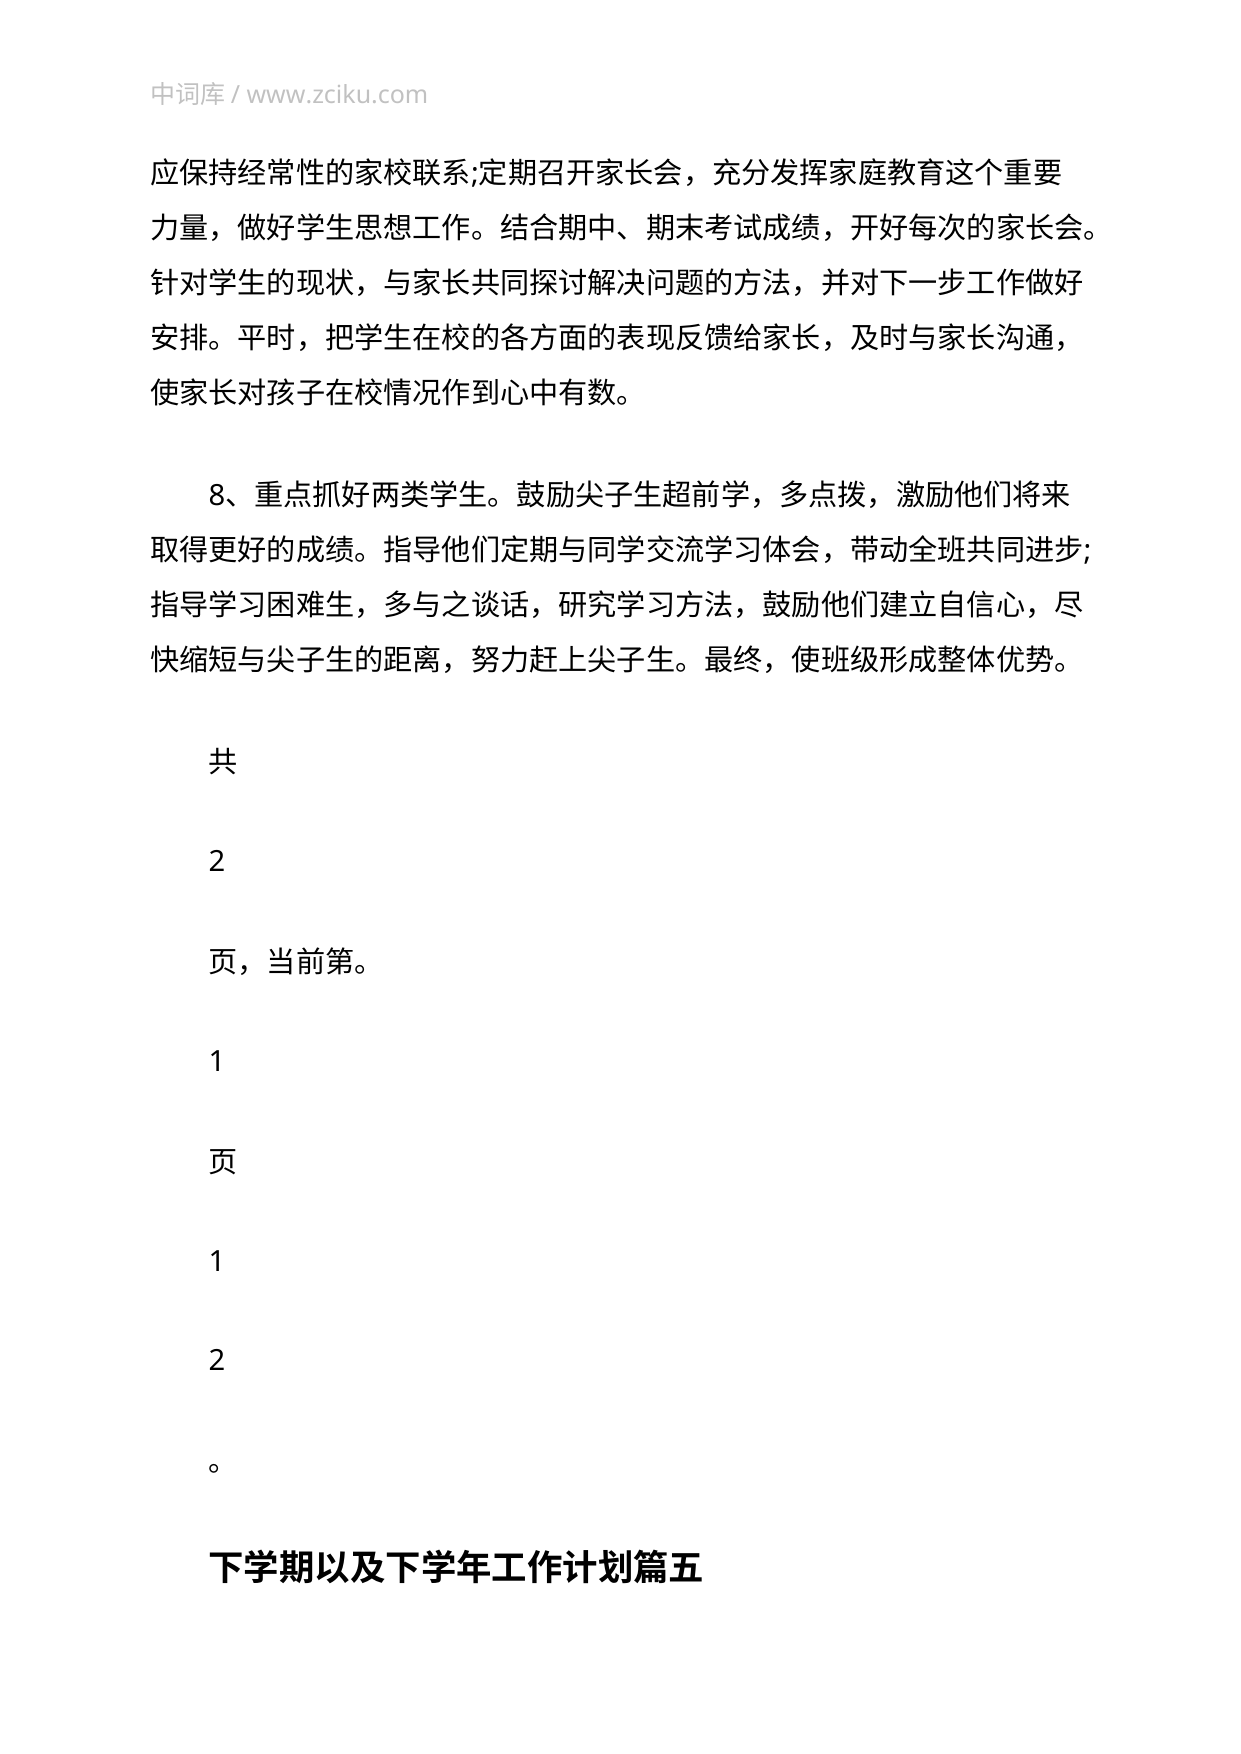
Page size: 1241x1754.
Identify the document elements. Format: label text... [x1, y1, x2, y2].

text 共 [150, 738, 1090, 780]
text 1 [150, 1240, 1090, 1280]
text 2 [150, 840, 1090, 879]
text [150, 150, 1090, 412]
text 。 [150, 1437, 1090, 1479]
text 页，当前第。 [150, 938, 1090, 981]
text 2 [150, 1339, 1090, 1378]
text 8、重点抓好两类学生。鼓励尖子生超前学，多点拨，激励他们将来取得更好的成绩。指导他们定期与同学交流学习体会，带动全班共同进步;指导学习困难生，多与之谈话，研究学习方法，鼓励他们建立自信心，尽快缩短与尖子生的距离，努力赶上尖子生。最终，使班级形成整体优势。 [150, 471, 1090, 679]
text 1 [150, 1040, 1090, 1080]
text 页 [150, 1138, 1090, 1181]
text 下学期以及下学年工作计划篇五 [150, 1539, 1090, 1590]
